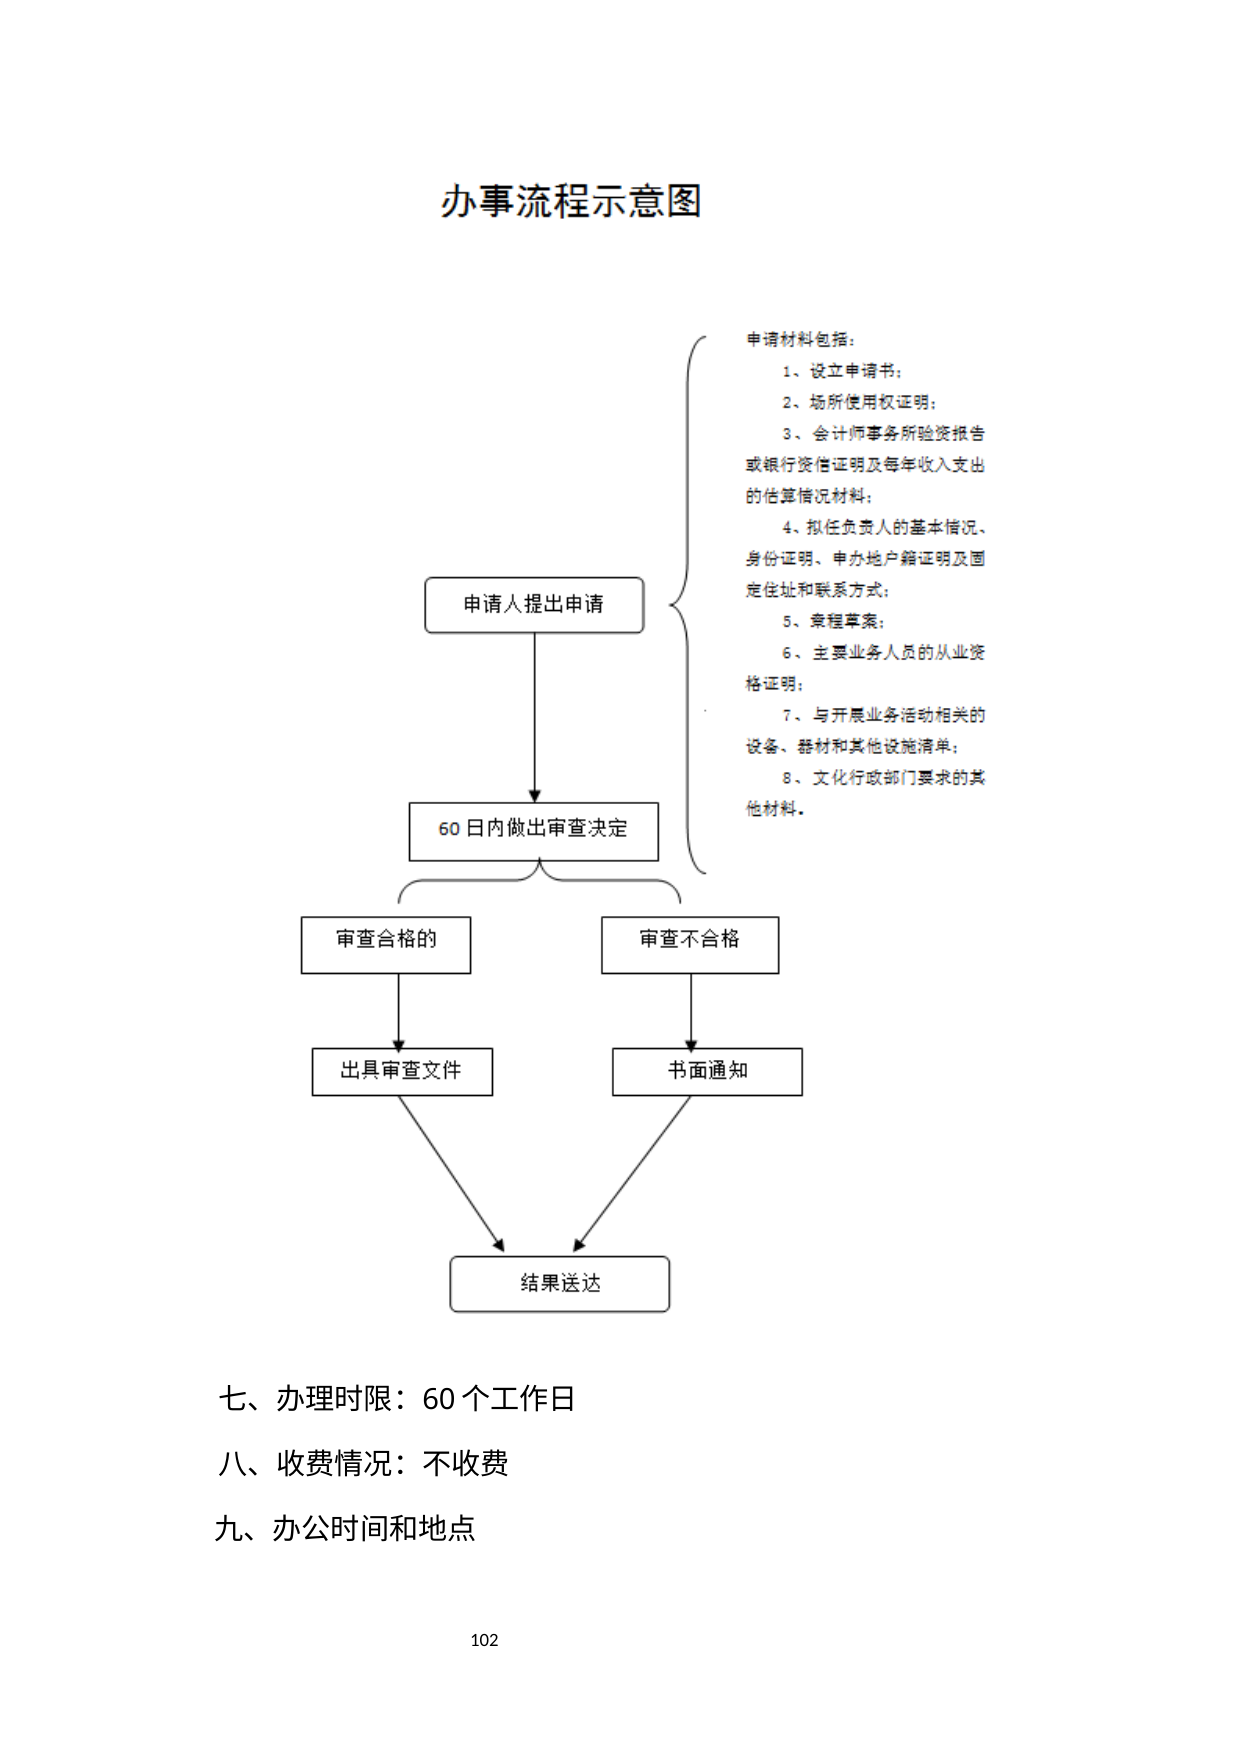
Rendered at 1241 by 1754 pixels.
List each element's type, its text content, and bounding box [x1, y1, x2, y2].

text 九、办公时间和地点 [187, 1494, 1053, 1559]
text 八、收费情况：不收费 [187, 1429, 1053, 1494]
text 七、办理时限：60个工作日 [187, 1364, 1053, 1429]
picture [237, 162, 1016, 1350]
